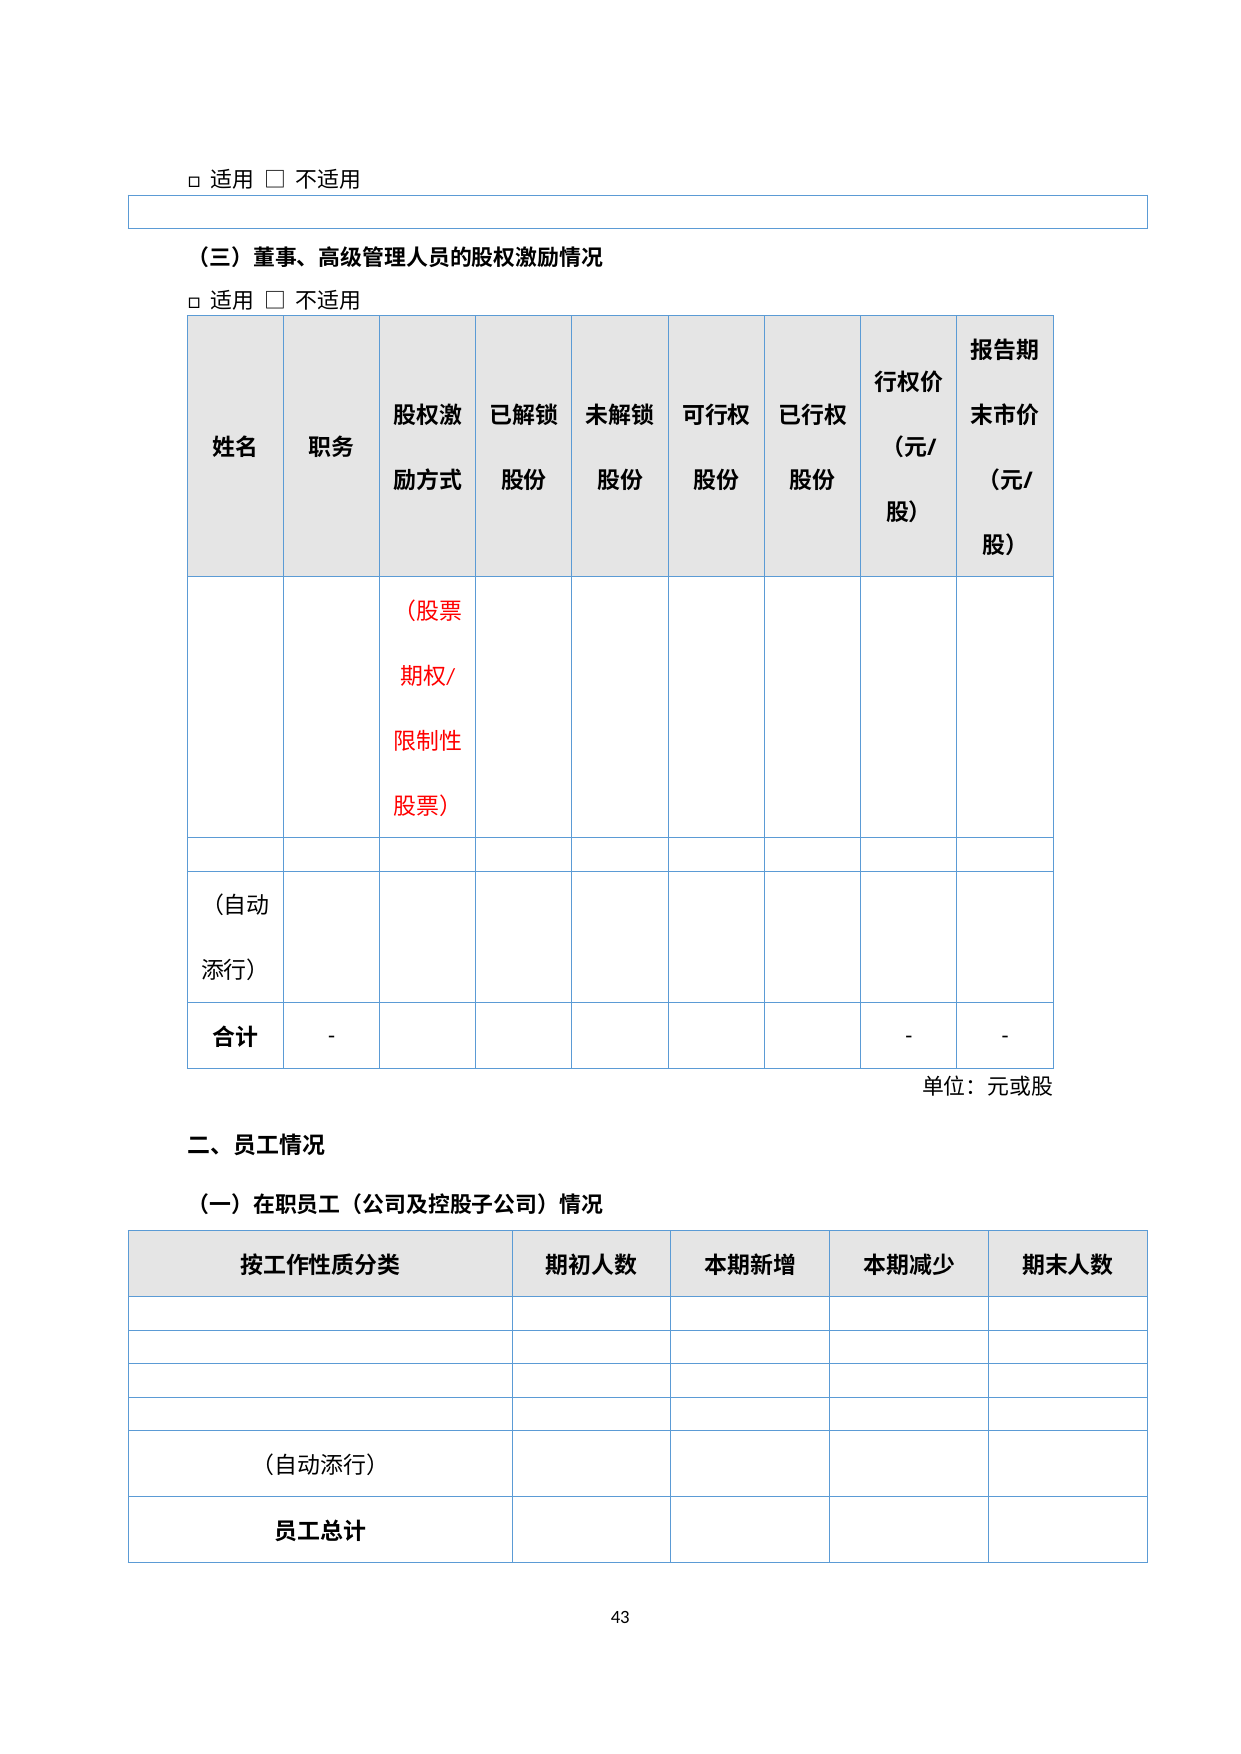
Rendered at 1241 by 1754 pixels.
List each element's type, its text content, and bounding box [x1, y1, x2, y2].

table_cell （自动添行） [129, 1431, 512, 1496]
table_cell 员工总计 [129, 1497, 512, 1562]
table_cell [765, 577, 860, 837]
table_cell [669, 872, 764, 1002]
table_cell [284, 838, 379, 871]
table_cell [129, 1364, 512, 1397]
table_cell [765, 872, 860, 1002]
table_cell （股票期权/限制性股票） [380, 577, 475, 837]
table_cell [284, 872, 379, 1002]
table_cell [129, 1297, 512, 1329]
table_cell [861, 872, 956, 1002]
table_cell [129, 1398, 512, 1430]
table_cell [669, 577, 764, 837]
table_cell [765, 838, 860, 871]
text 二、员工情况 [187, 1112, 1053, 1177]
table_cell [572, 872, 668, 1002]
table_cell [284, 577, 379, 837]
table_cell [989, 1331, 1147, 1363]
table_cell [671, 1497, 829, 1562]
table_cell [671, 1297, 829, 1329]
table_cell [513, 1331, 670, 1363]
table_cell [989, 1398, 1147, 1430]
table_cell 合计 [188, 1003, 283, 1068]
table_cell [380, 1003, 475, 1068]
table_cell [572, 838, 668, 871]
table_header 本期减少 [830, 1231, 988, 1296]
table_header 按工作性质分类 [129, 1231, 512, 1296]
table_cell [830, 1497, 988, 1562]
table_header 期初人数 [513, 1231, 670, 1296]
table_cell [957, 577, 1053, 837]
table_header 行权价（元/股） [861, 316, 956, 576]
table_header 本期新增 [671, 1231, 829, 1296]
table_header 职务 [284, 316, 379, 576]
table_cell [765, 1003, 860, 1068]
table_cell [671, 1398, 829, 1430]
table_header 已解锁股份 [476, 316, 571, 576]
table_cell [476, 838, 571, 871]
table_header 可行权股份 [669, 316, 764, 576]
table_cell [861, 838, 956, 871]
table_cell [513, 1431, 670, 1496]
table_cell [129, 1331, 512, 1363]
table_header 已行权股份 [765, 316, 860, 576]
table_cell [957, 838, 1053, 871]
table_cell [989, 1431, 1147, 1496]
text （三）董事、高级管理人员的股权激励情况 [187, 239, 1053, 272]
table_cell [513, 1497, 670, 1562]
table_cell [989, 1297, 1147, 1329]
table_cell - [957, 1003, 1053, 1068]
table_cell [830, 1331, 988, 1363]
table_cell [669, 838, 764, 871]
table_cell [830, 1431, 988, 1496]
table_header 未解锁股份 [572, 316, 668, 576]
table_cell [861, 577, 956, 837]
table_cell [669, 1003, 764, 1068]
text □ 适用 □ 不适用 [187, 282, 1053, 315]
table_cell [671, 1431, 829, 1496]
table_cell [380, 838, 475, 871]
table_cell [989, 1497, 1147, 1562]
table_cell [513, 1398, 670, 1430]
table_cell [572, 577, 668, 837]
table_header 期末人数 [989, 1231, 1147, 1296]
table_cell [671, 1331, 829, 1363]
table_cell [188, 838, 283, 871]
table_cell - [284, 1003, 379, 1068]
table_cell [830, 1364, 988, 1397]
text 单位：元或股 [843, 1069, 1053, 1101]
table_cell [380, 872, 475, 1002]
table_cell - [861, 1003, 956, 1068]
table_header 姓名 [188, 316, 283, 576]
table_cell [957, 872, 1053, 1002]
table_cell [513, 1297, 670, 1329]
table_cell [830, 1297, 988, 1329]
table_cell [476, 577, 571, 837]
table_header [129, 196, 1147, 228]
text □ 适用 □ 不适用 [187, 162, 1053, 194]
table_cell [572, 1003, 668, 1068]
table_cell [188, 577, 283, 837]
text （一）在职员工（公司及控股子公司）情况 [187, 1187, 1053, 1219]
table_header 股权激励方式 [380, 316, 475, 576]
table_cell [513, 1364, 670, 1397]
table_cell [476, 1003, 571, 1068]
table_header 报告期末市价（元/股） [957, 316, 1053, 576]
table_cell [830, 1398, 988, 1430]
table_cell [476, 872, 571, 1002]
table_cell [989, 1364, 1147, 1397]
table_cell （自动添行） [188, 872, 283, 1002]
table_cell [671, 1364, 829, 1397]
